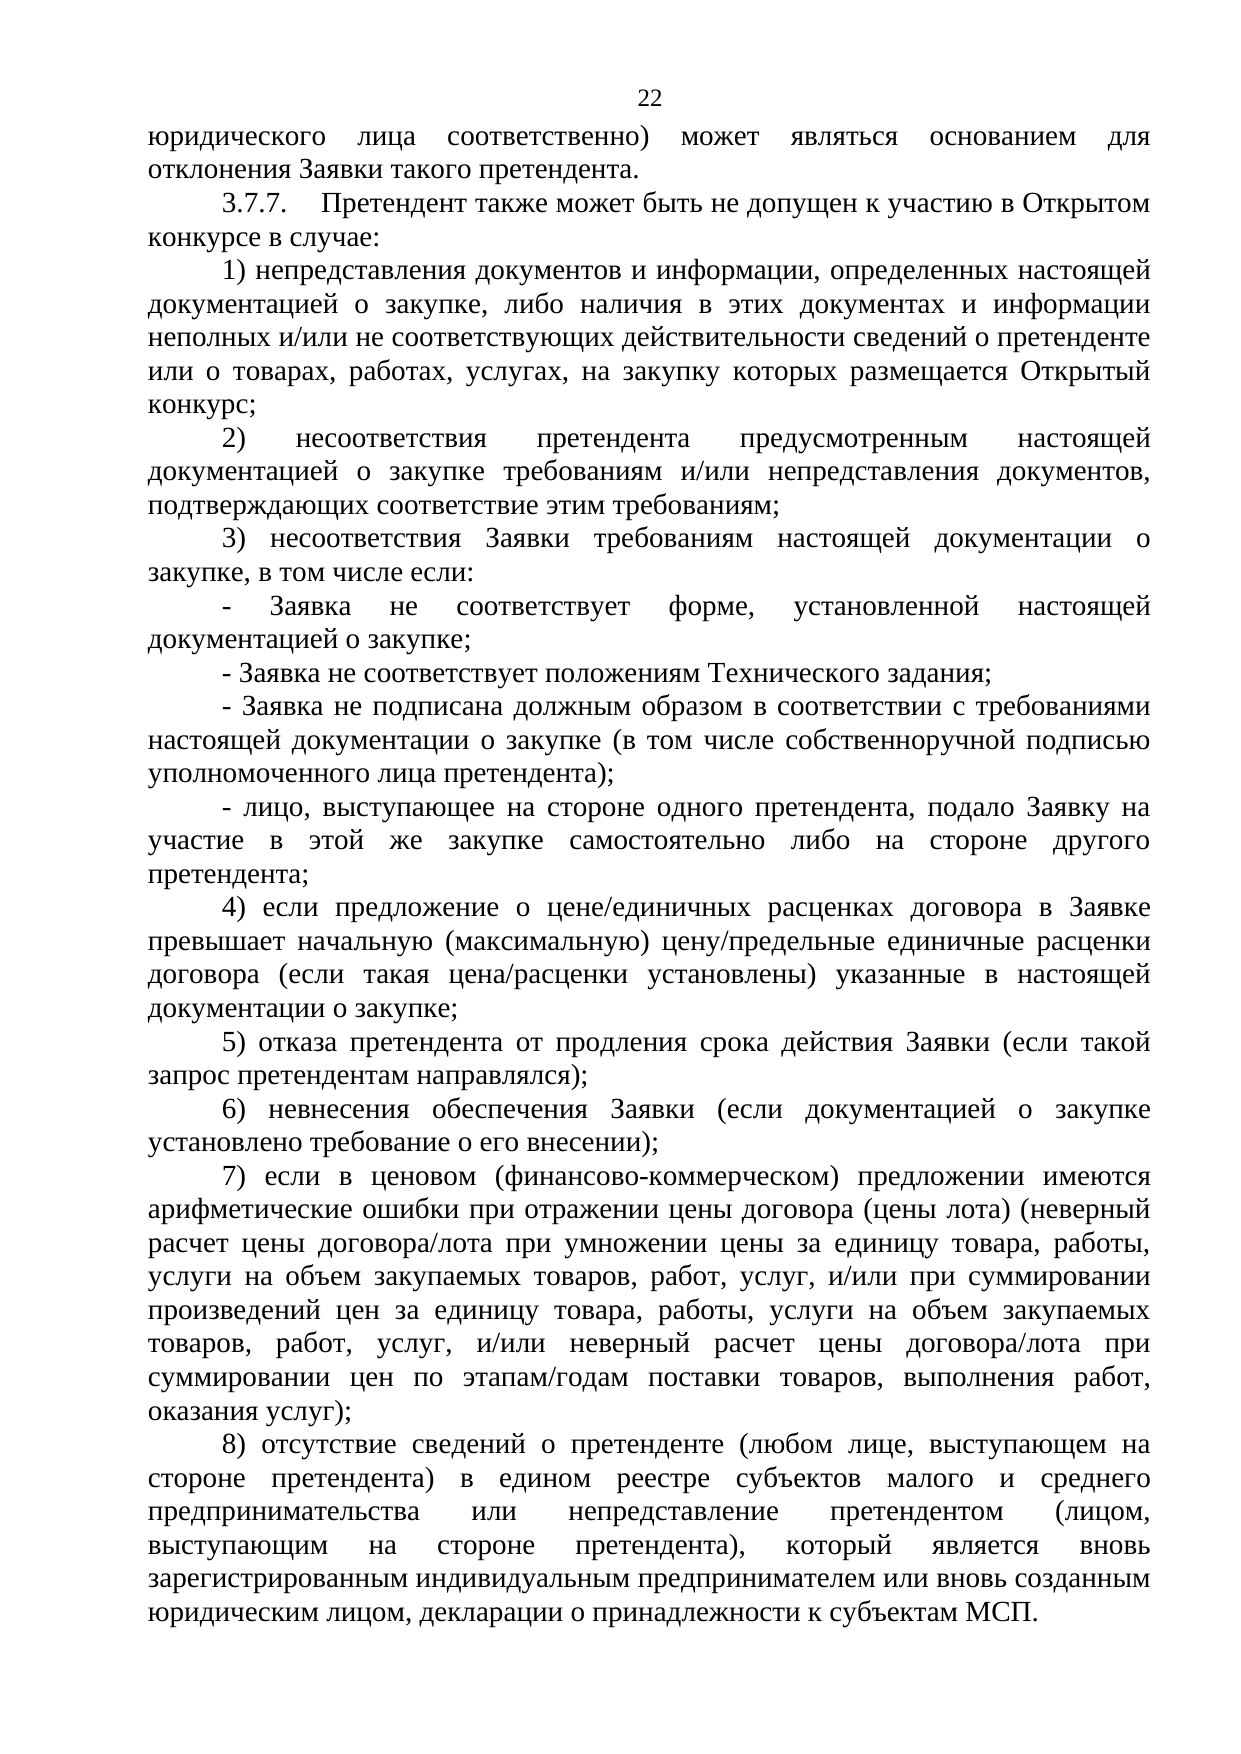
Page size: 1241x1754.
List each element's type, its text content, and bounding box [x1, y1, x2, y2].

text - Заявка не соответствует форме, установленной настоящей документацией о закупке; [148, 588, 1152, 655]
text - Заявка не соответствует положениям Технического задания; [148, 655, 1152, 688]
list Претендент также может быть не допущен к участию в Открытом конкурсе в случае: [148, 185, 1152, 252]
text 2) несоответствия претендента предусмотренным настоящей документацией о закупке требованиям и/или непредставления документов, подтверждающих соответствие этим требованиям; [148, 420, 1152, 521]
text 8) отсутствие сведений о претенденте (любом лице, выступающем на стороне претендента) в едином реестре субъектов малого и среднего предпринимательства или непредставление претендентом (лицом, выступающим на стороне претендента), который является вновь зарегистрированным индивидуальным предпринимателем или вновь созданным юридическим лицом, декларации о принадлежности к субъектам МСП. [148, 1426, 1152, 1627]
text 4) если предложение о цене/единичных расценках договора в Заявке превышает начальную (максимальную) цену/предельные единичные расценки договора (если такая цена/расценки установлены) указанные в настоящей документации о закупке; [148, 889, 1152, 1024]
text - лицо, выступающее на стороне одного претендента, подало Заявку на участие в этой же закупке самостоятельно либо на стороне другого претендента; [148, 789, 1152, 889]
text 5) отказа претендента от продления срока действия Заявки (если такой запрос претендентам направлялся); [148, 1024, 1152, 1091]
text 6) невнесения обеспечения Заявки (если документацией о закупке установлено требование о его внесении); [148, 1091, 1152, 1158]
text 3) несоответствия Заявки требованиям настоящей документации о закупке, в том числе если: [148, 521, 1152, 588]
text - Заявка не подписана должным образом в соответствии с требованиями настоящей документации о закупке (в том числе собственноручной подписью уполномоченного лица претендента); [148, 688, 1152, 789]
text 1) непредставления документов и информации, определенных настоящей документацией о закупке, либо наличия в этих документах и информации неполных и/или не соответствующих действительности сведений о претенденте или о товарах, работах, услугах, на закупку которых размещается Открытый конкурс; [148, 252, 1152, 420]
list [148, 118, 1152, 185]
text 7) если в ценовом (финансово-коммерческом) предложении имеются арифметические ошибки при отражении цены договора (цены лота) (неверный расчет цены договора/лота при умножении цены за единицу товара, работы, услуги на объем закупаемых товаров, работ, услуг, и/или при суммировании произведений цен за единицу товара, работы, услуги на объем закупаемых товаров, работ, услуг, и/или неверный расчет цены договора/лота при суммировании цен по этапам/годам поставки товаров, выполнения работ, оказания услуг); [148, 1158, 1152, 1426]
